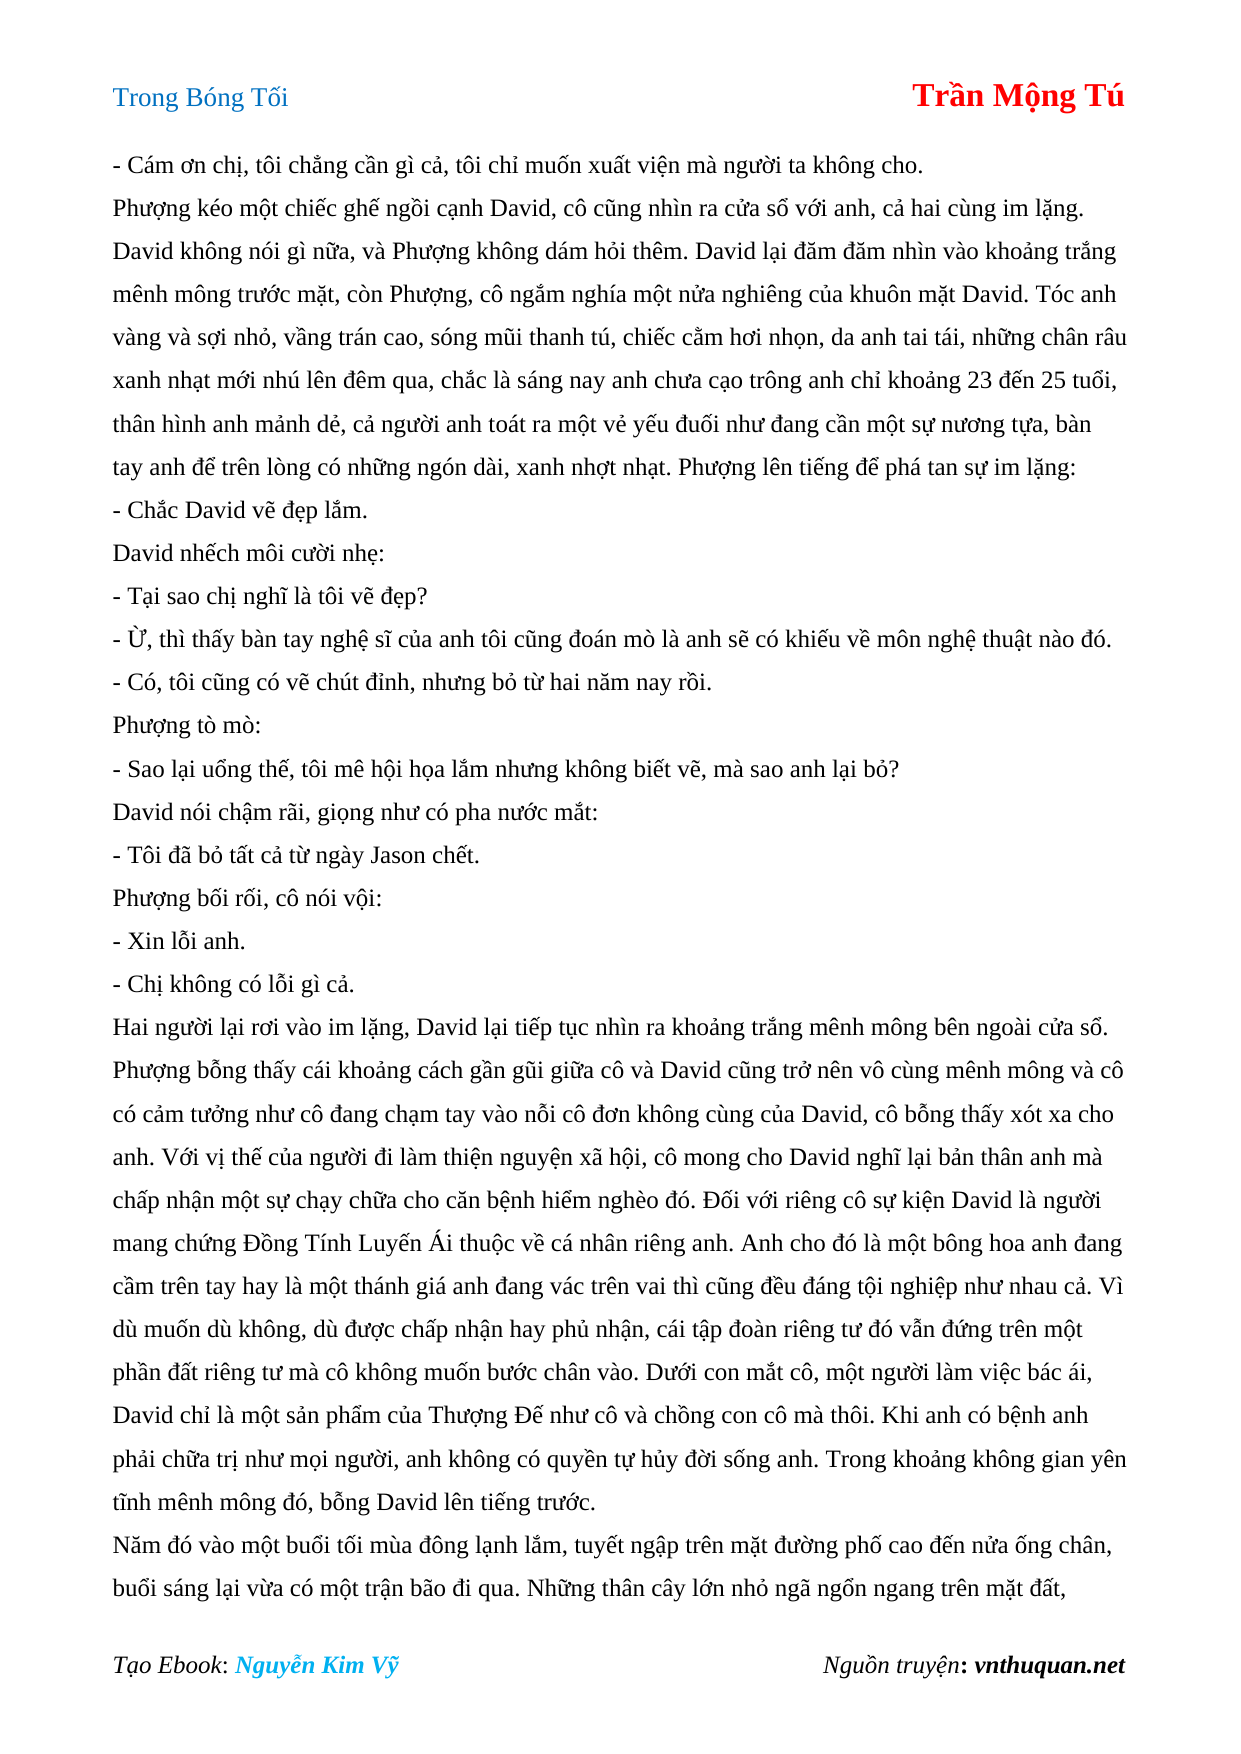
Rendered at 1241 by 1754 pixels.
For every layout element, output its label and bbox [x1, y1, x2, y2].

text [112, 150, 1128, 1602]
